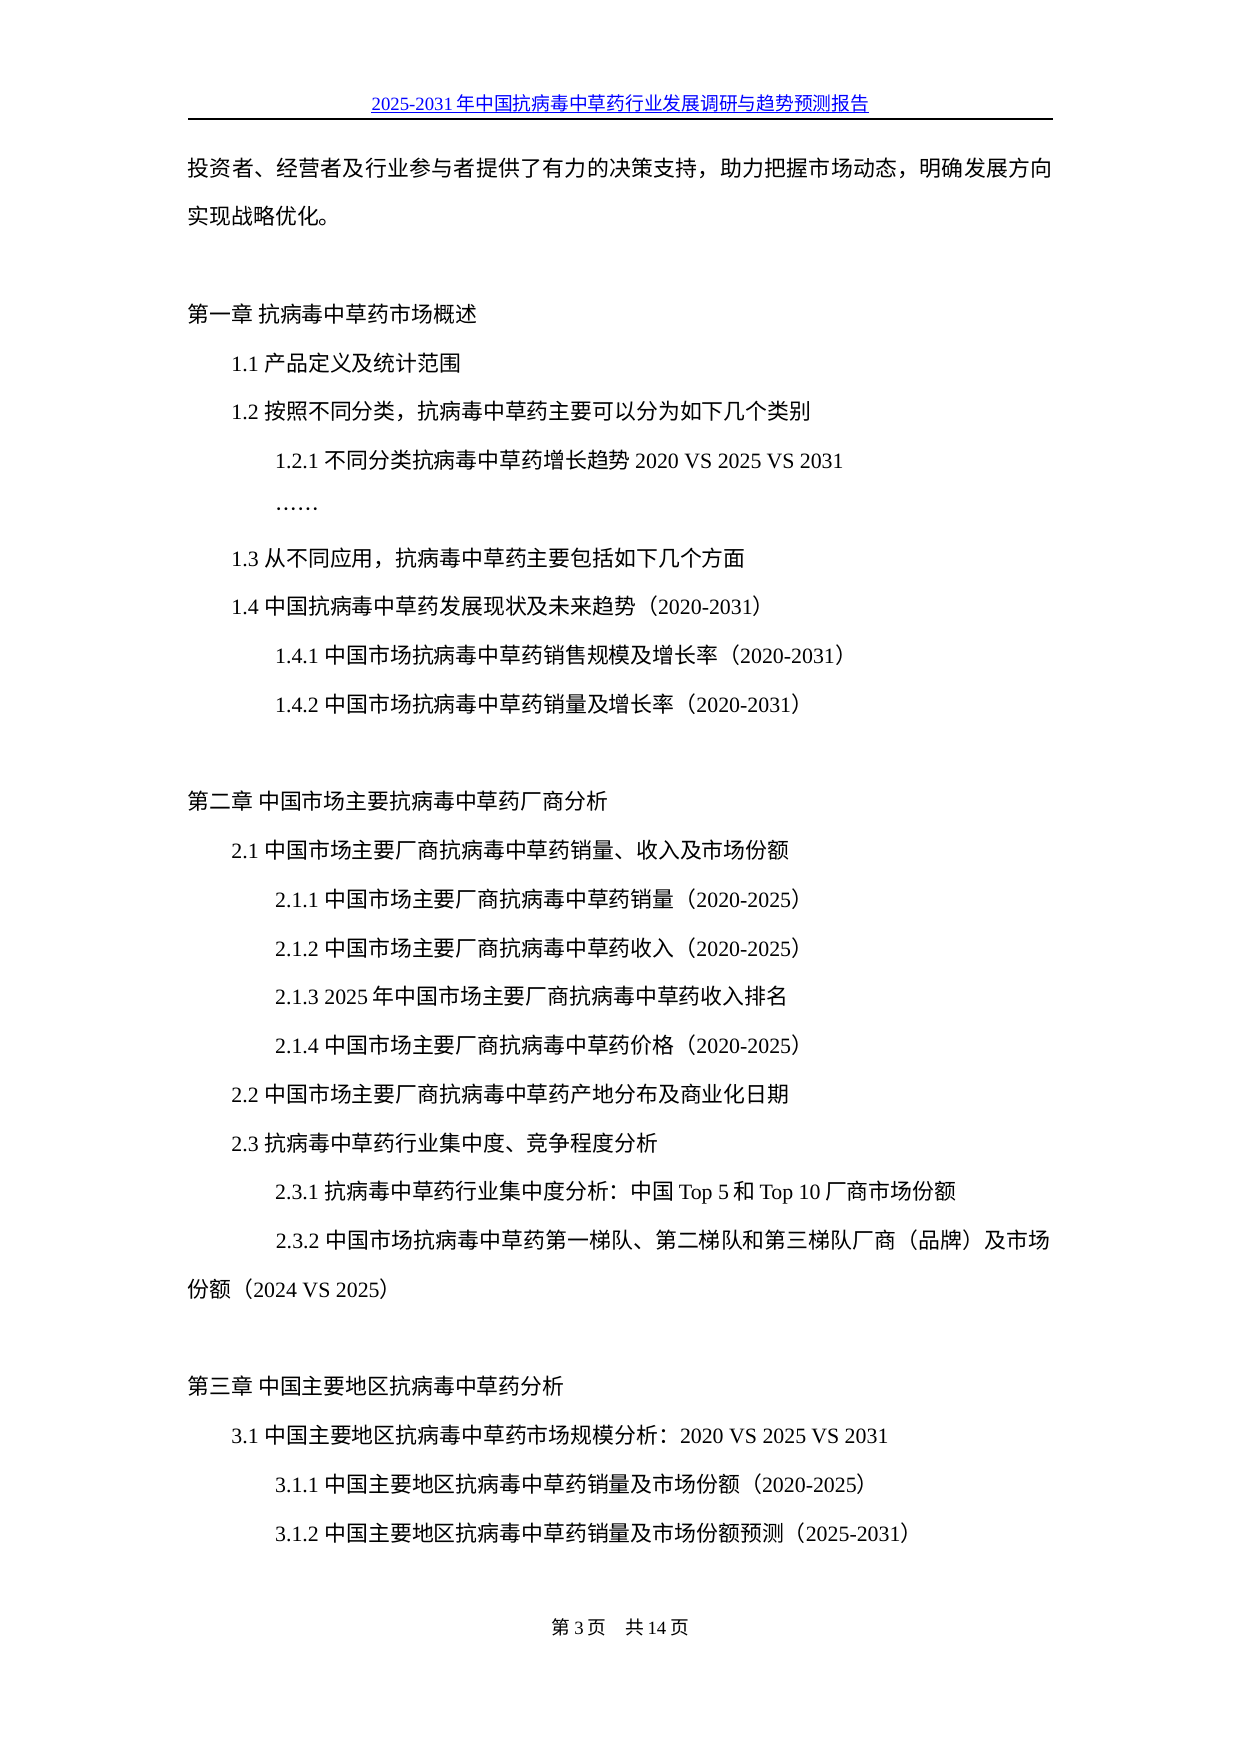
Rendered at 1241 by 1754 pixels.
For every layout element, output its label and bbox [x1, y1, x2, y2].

text [187, 150, 1053, 1548]
